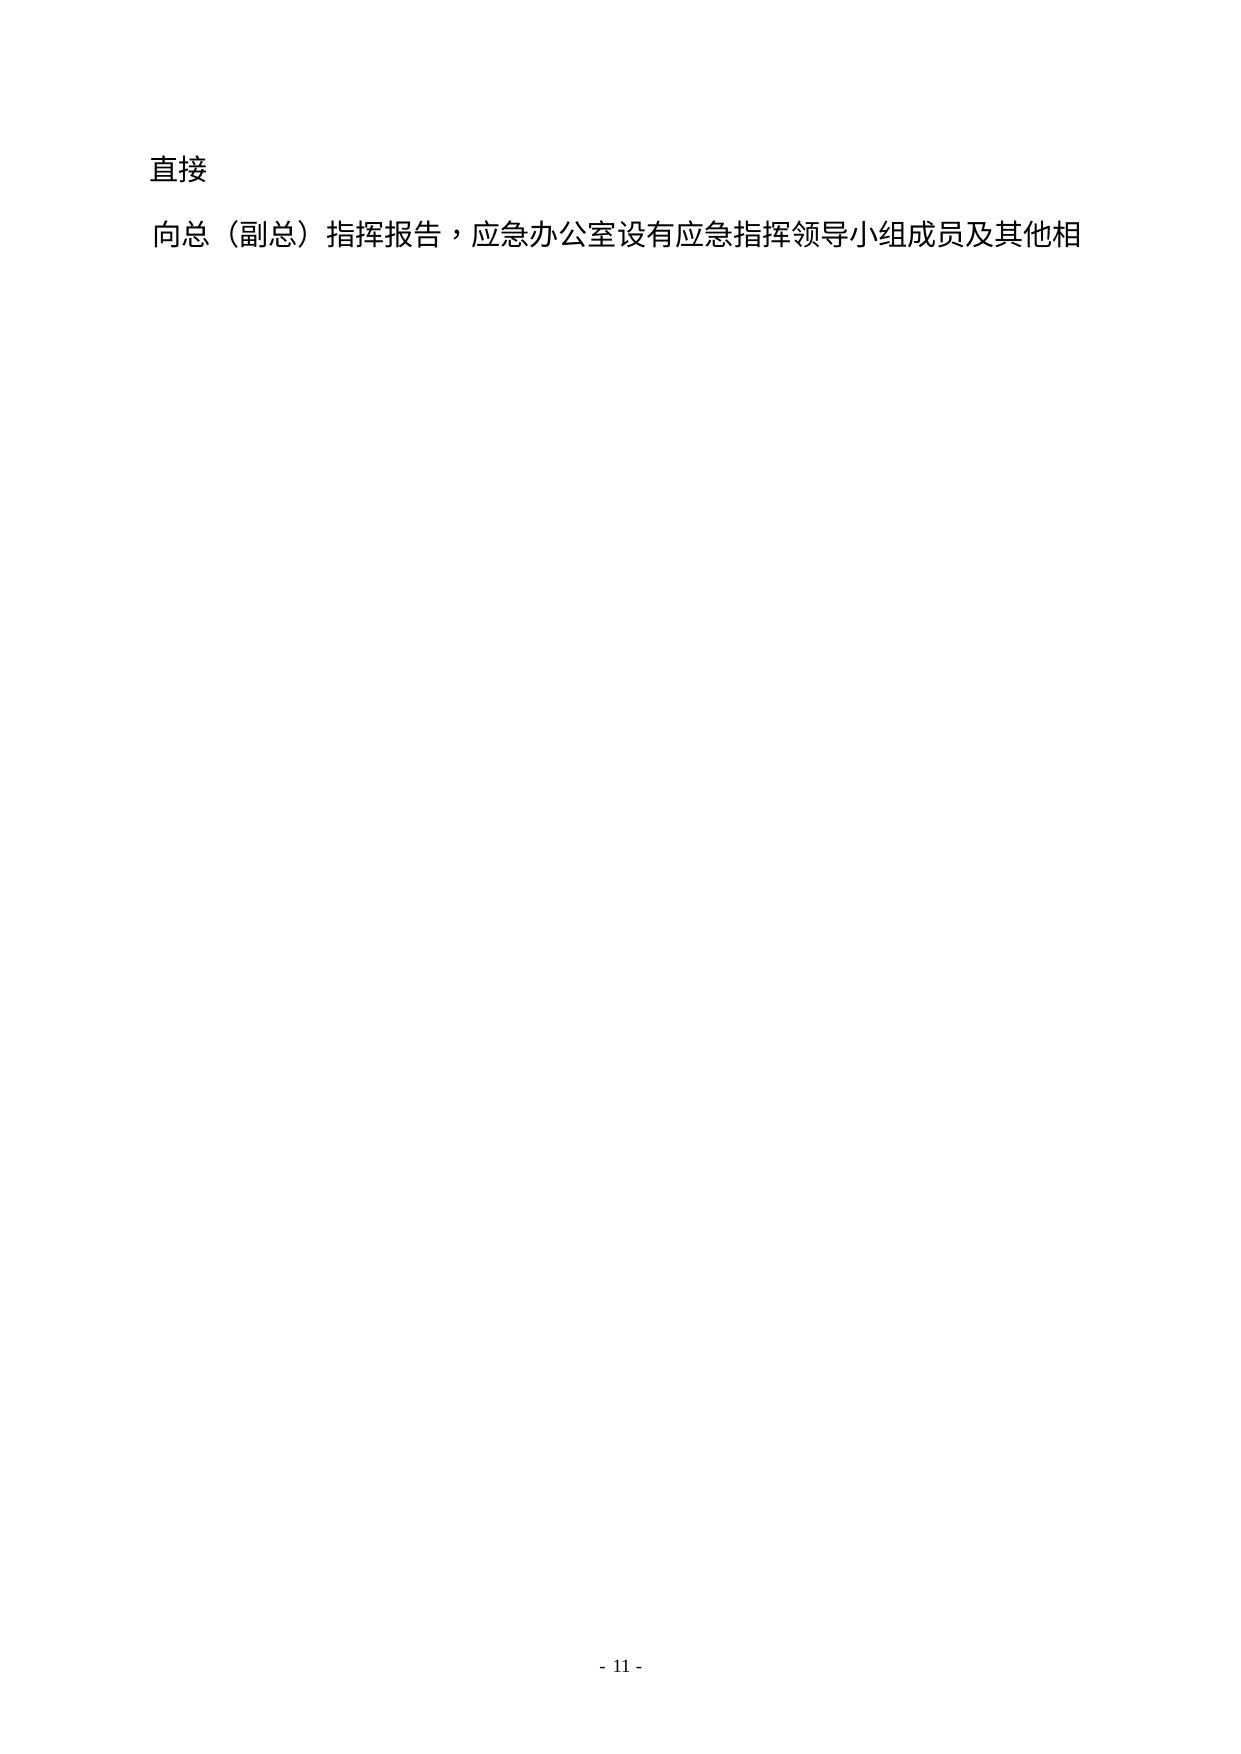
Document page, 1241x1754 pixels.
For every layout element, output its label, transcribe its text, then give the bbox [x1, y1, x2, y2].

text 向总（副总）指挥报告，应急办公室设有应急指挥领导小组成员及其他相 [152, 217, 1089, 253]
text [149, 149, 1088, 189]
